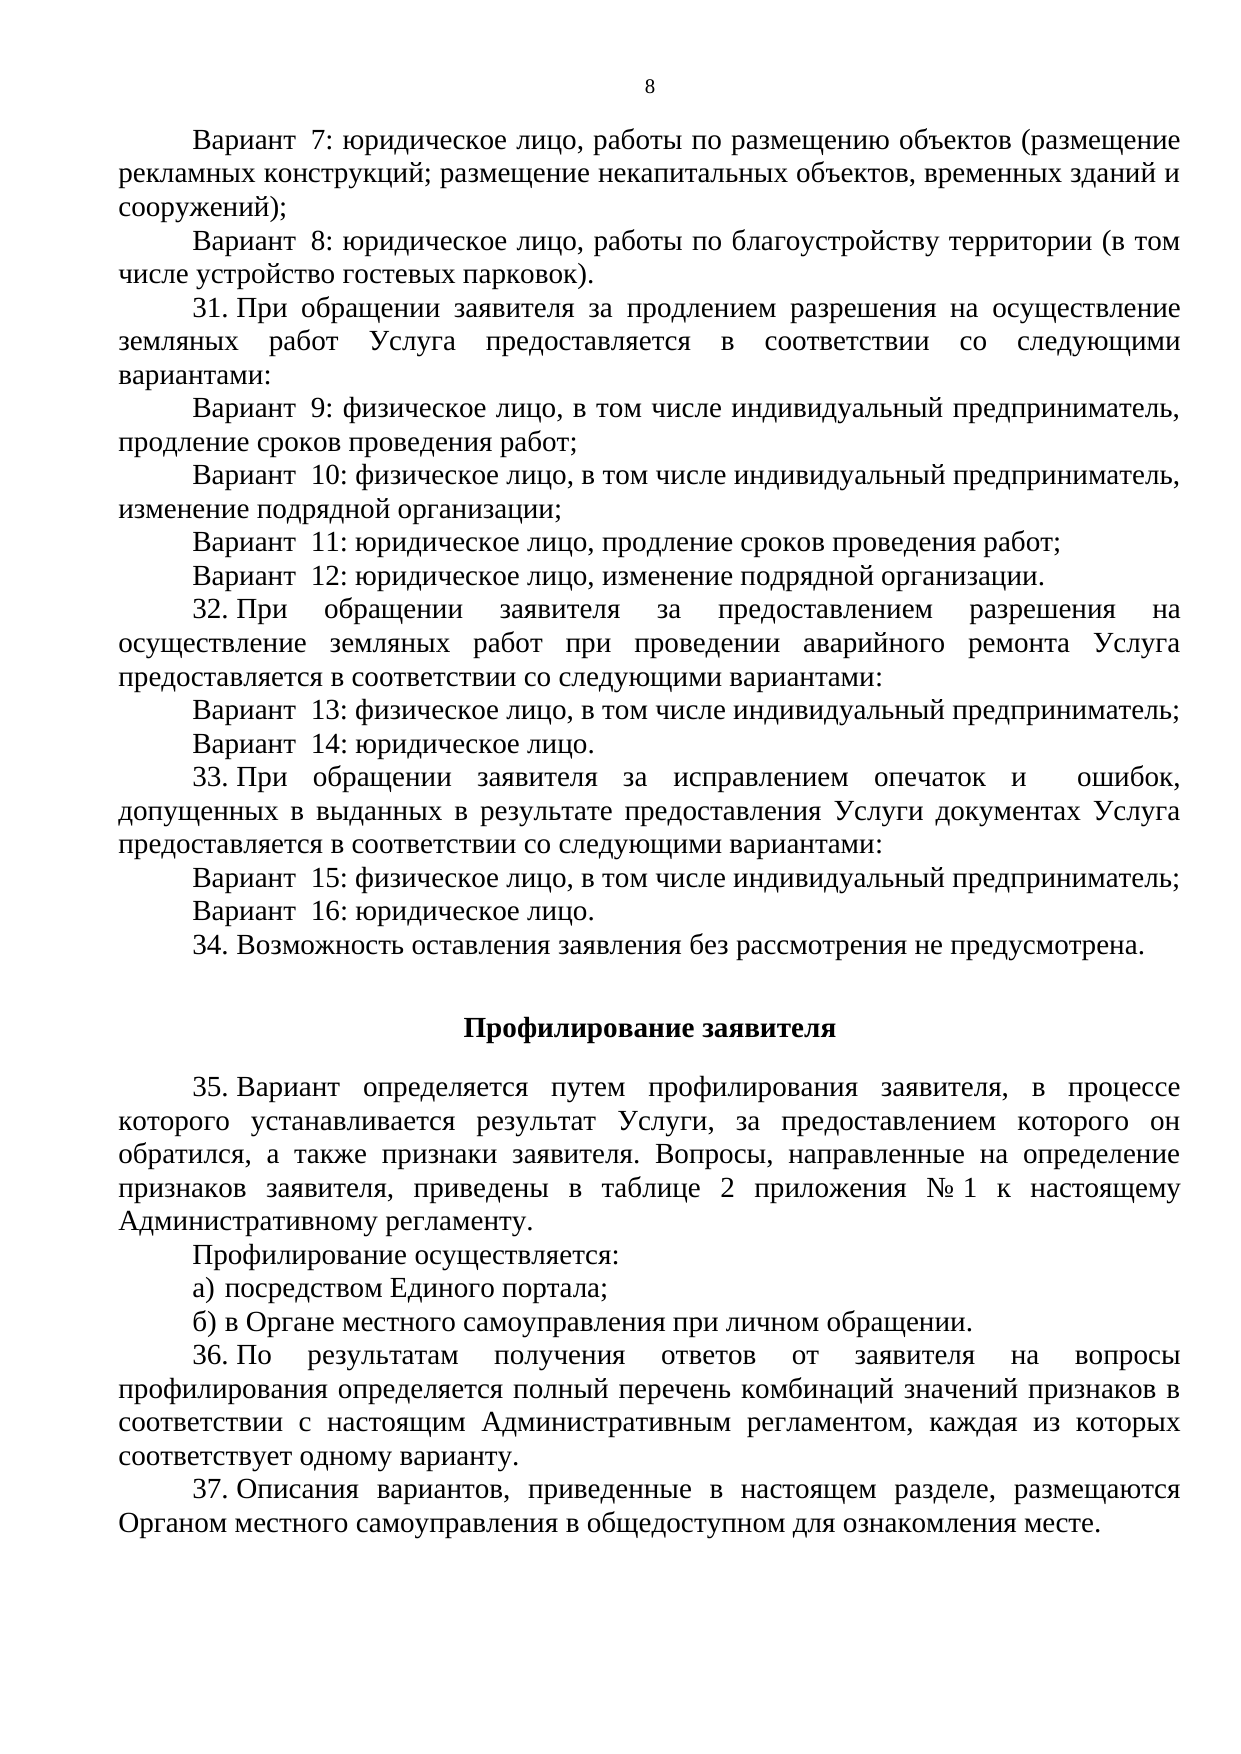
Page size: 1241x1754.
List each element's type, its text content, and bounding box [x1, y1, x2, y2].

text Вариант 10: физическое лицо, в том числе индивидуальный предприниматель, изменение подрядной организации; [118, 457, 1181, 524]
list в Органе местного самоуправления при личном обращении. [118, 1304, 1181, 1337]
list Описания вариантов, приведенные в настоящем разделе, размещаются Органом местного самоуправления в общедоступном для ознакомления месте. [118, 1472, 1181, 1539]
text Вариант 7: юридическое лицо, работы по размещению объектов (размещение рекламных конструкций; размещение некапитальных объектов, временных зданий и сооружений); [118, 122, 1181, 223]
text Профилирование осуществляется: [118, 1237, 1181, 1270]
list Возможность оставления заявления без рассмотрения не предусмотрена. [118, 927, 1181, 961]
text Вариант 16: юридическое лицо. [118, 893, 1181, 927]
text Вариант 12: юридическое лицо, изменение подрядной организации. [118, 558, 1181, 592]
list При обращении заявителя за предоставлением разрешения на осуществление земляных работ при проведении аварийного ремонта Услуга предоставляется в соответствии со следующими вариантами: [118, 592, 1181, 692]
list По результатам получения ответов от заявителя на вопросы профилирования определяется полный перечень комбинаций значений признаков в соответствии с настоящим Административным регламентом, каждая из которых соответствует одному варианту. [118, 1337, 1181, 1472]
text Профилирование заявителя [118, 1011, 1181, 1044]
list посредством Единого портала; [118, 1270, 1181, 1304]
text Вариант 15: физическое лицо, в том числе индивидуальный предприниматель; [118, 860, 1181, 893]
list При обращении заявителя за продлением разрешения на осуществление земляных работ Услуга предоставляется в соответствии со следующими вариантами: [118, 290, 1181, 390]
text Вариант 14: юридическое лицо. [118, 726, 1181, 759]
text Вариант 9: физическое лицо, в том числе индивидуальный предприниматель, продление сроков проведения работ; [118, 390, 1181, 457]
text Вариант 11: юридическое лицо, продление сроков проведения работ; [118, 524, 1181, 558]
text Вариант 8: юридическое лицо, работы по благоустройству территории (в том числе устройство гостевых парковок). [118, 223, 1181, 290]
list При обращении заявителя за исправлением опечаток и ошибок, допущенных в выданных в результате предоставления Услуги документах Услуга предоставляется в соответствии со следующими вариантами: [118, 759, 1181, 860]
list Вариант определяется путем профилирования заявителя, в процессе которого устанавливается результат Услуги, за предоставлением которого он обратился, а также признаки заявителя. Вопросы, направленные на определение признаков заявителя, приведены в таблице 2 приложения № 1 к настоящему Административному регламенту. [118, 1069, 1181, 1237]
text Вариант 13: физическое лицо, в том числе индивидуальный предприниматель; [118, 692, 1181, 726]
